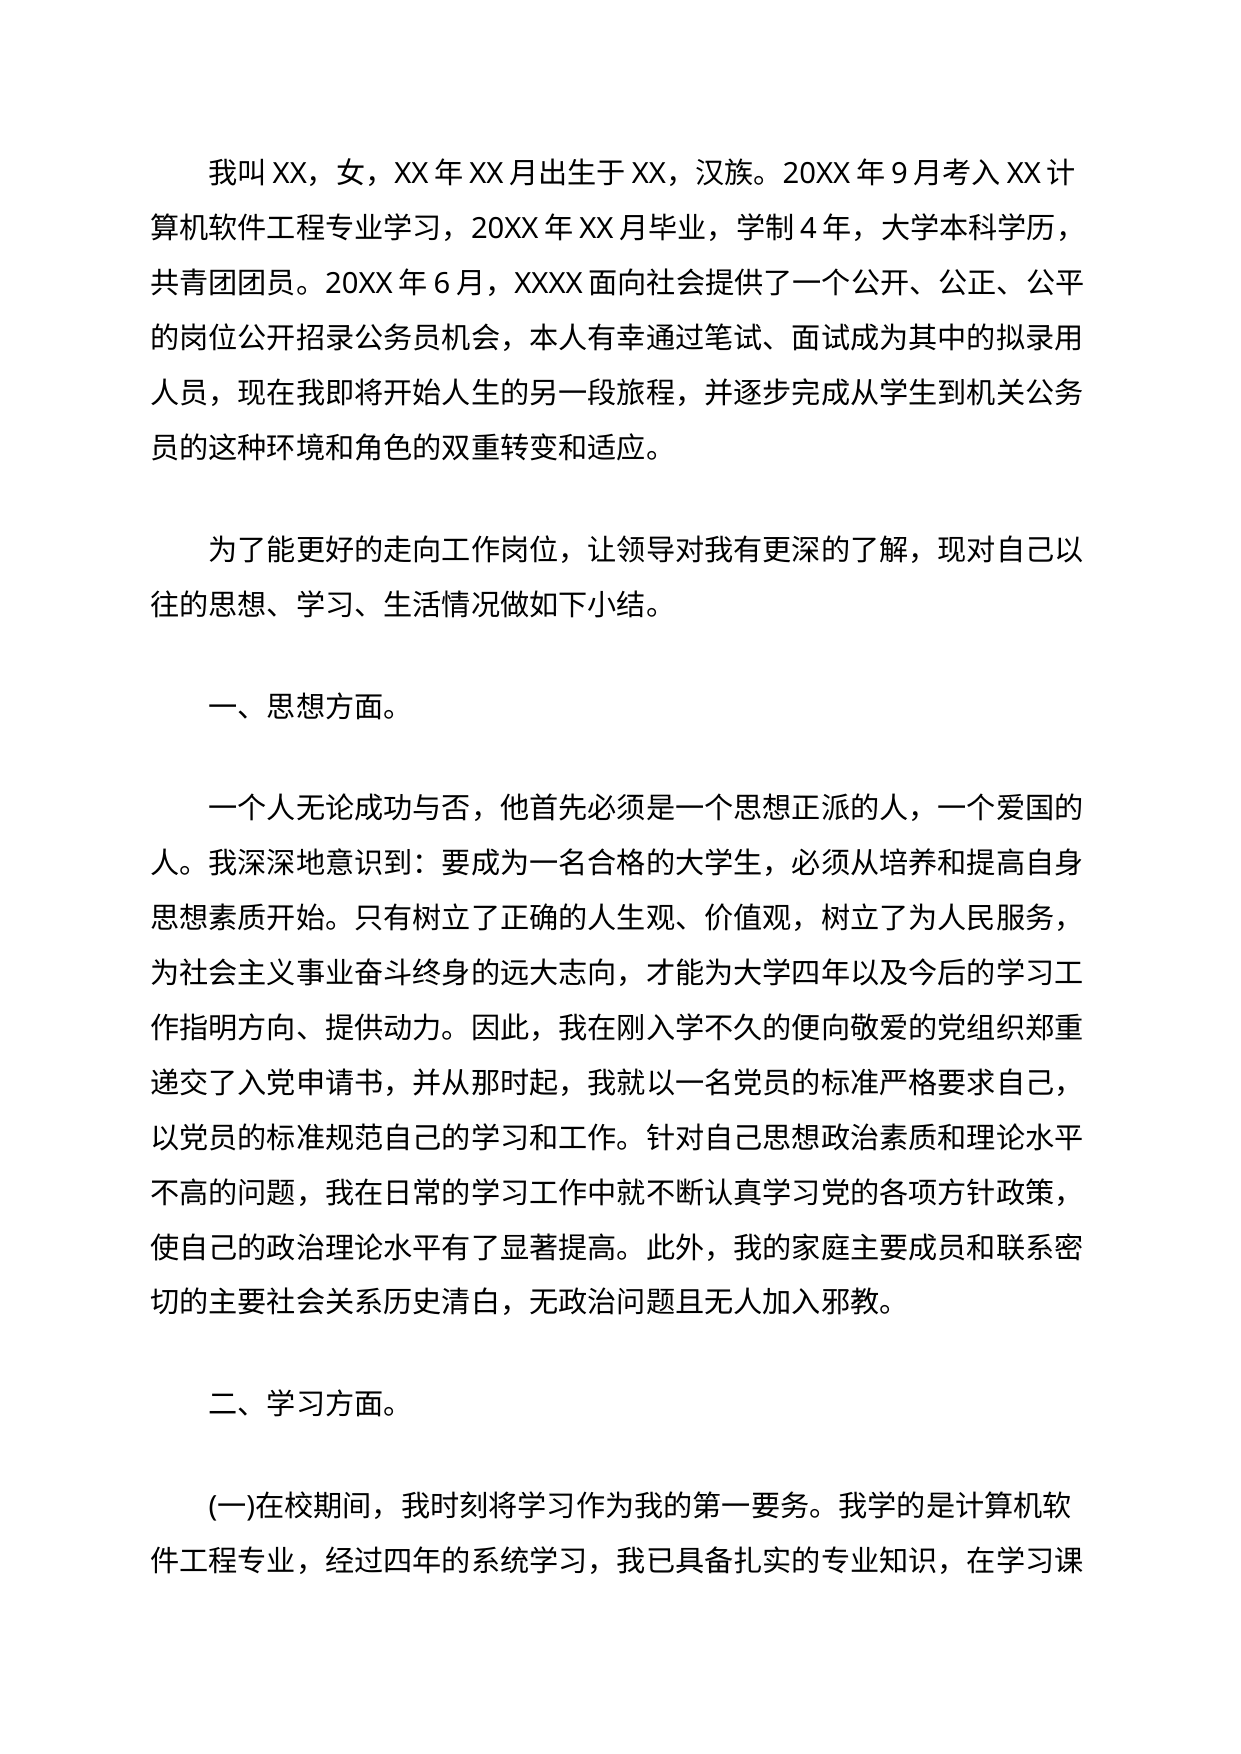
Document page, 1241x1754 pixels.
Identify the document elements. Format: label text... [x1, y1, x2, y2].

text 一、思想方面。 [150, 683, 1090, 726]
text 一个人无论成功与否，他首先必须是一个思想正派的人，一个爱国的人。我深深地意识到：要成为一名合格的大学生，必须从培养和提高自身思想素质开始。只有树立了正确的人生观、价值观，树立了为人民服务，为社会主义事业奋斗终身的远大志向，才能为大学四年以及今后的学习工作指明方向、提供动力。因此，我在刚入学不久的便向敬爱的党组织郑重递交了入党申请书，并从那时起，我就以一名党员的标准严格要求自己，以党员的标准规范自己的学习和工作。针对自己思想政治素质和理论水平不高的问题，我在日常的学习工作中就不断认真学习党的各项方针政策，使自己的政治理论水平有了显著提高。此外，我的家庭主要成员和联系密切的主要社会关系历史清白，无政治问题且无人加入邪教。 [150, 785, 1090, 1321]
text 我叫XX，女，XX年XX月出生于XX，汉族。20XX年9月考入XX计算机软件工程专业学习，20XX年XX月毕业，学制4年，大学本科学历，共青团团员。20XX年6月，XXXX面向社会提供了一个公开、公正、公平的岗位公开招录公务员机会，本人有幸通过笔试、面试成为其中的拟录用人员，现在我即将开始人生的另一段旅程，并逐步完成从学生到机关公务员的这种环境和角色的双重转变和适应。 [150, 150, 1090, 467]
text 二、学习方面。 [150, 1381, 1090, 1423]
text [150, 1483, 1090, 1580]
text 为了能更好的走向工作岗位，让领导对我有更深的了解，现对自己以往的思想、学习、生活情况做如下小结。 [150, 527, 1090, 624]
